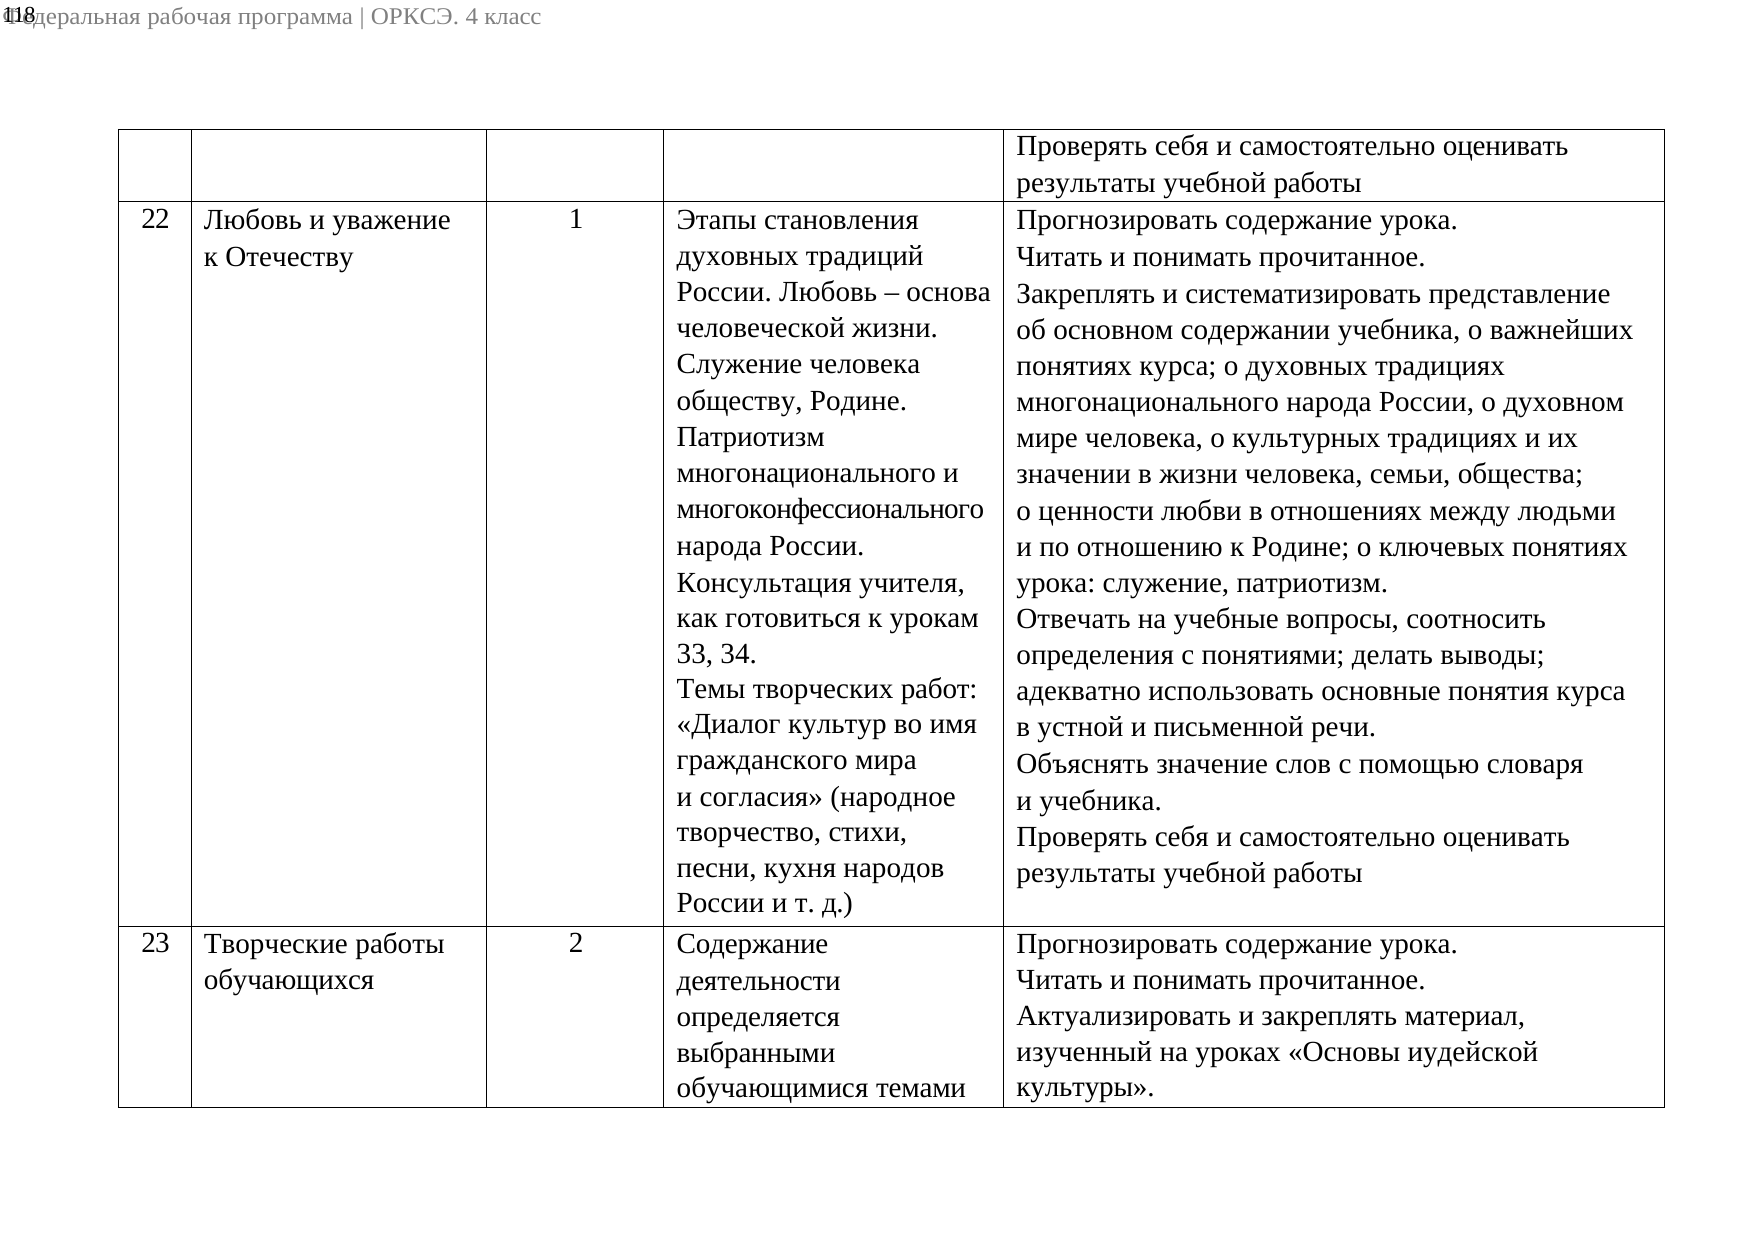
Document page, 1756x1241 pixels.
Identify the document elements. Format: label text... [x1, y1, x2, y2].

table_header [119, 130, 191, 201]
table_header [664, 130, 1003, 201]
table_header Проверять себя и самостоятельно оценивать результаты учебной работы [1004, 130, 1664, 201]
table_cell Прогнозировать содержание урока. Читать и понимать прочитанное. Актуализировать и закреплять материал, изученный на уроках «Основы иудейской культуры». [1004, 927, 1664, 1107]
table_header [192, 130, 486, 201]
table_cell Этапы становления духовных традиций России. Любовь – основа человеческой жизни. Служение человека обществу, Родине. Патриотизм многонационального и многоконфессионального народа России. Консультация учителя, как готовиться к урокам 33, 34. Темы творческих работ: «Диалог культур во имя гражданского мира и согласия» (народное творчество, стихи, песни, кухня народов России и т. д.) [664, 202, 1003, 926]
table_cell 1 [487, 202, 663, 926]
table_cell Любовь и уважение к Отечеству [192, 202, 486, 926]
table_cell 2 [487, 927, 663, 1107]
table_cell 22 [119, 202, 191, 926]
table_cell Содержание деятельности определяется выбранными обучающимися темами [664, 927, 1003, 1107]
table_cell Творческие работы обучающихся [192, 927, 486, 1107]
table_cell 23 [119, 927, 191, 1107]
table_header [487, 130, 663, 201]
table_cell Прогнозировать содержание урока. Читать и понимать прочитанное. Закреплять и систематизировать представление об основном содержании учебника, о важнейших понятиях курса; о духовных традициях многонационального народа России, о духовном мире человека, о культурных традициях и их значении в жизни человека, семьи, общества; о ценности любви в отношениях между людьми и по отношению к Родине; о ключевых понятиях урока: служение, патриотизм. Отвечать на учебные вопросы, соотносить определения с понятиями; делать выводы; адекватно использовать основные понятия курса в устной и письменной речи. Объяснять значение слов с помощью словаря и учебника. Проверять себя и самостоятельно оценивать результаты учебной работы [1004, 202, 1664, 926]
